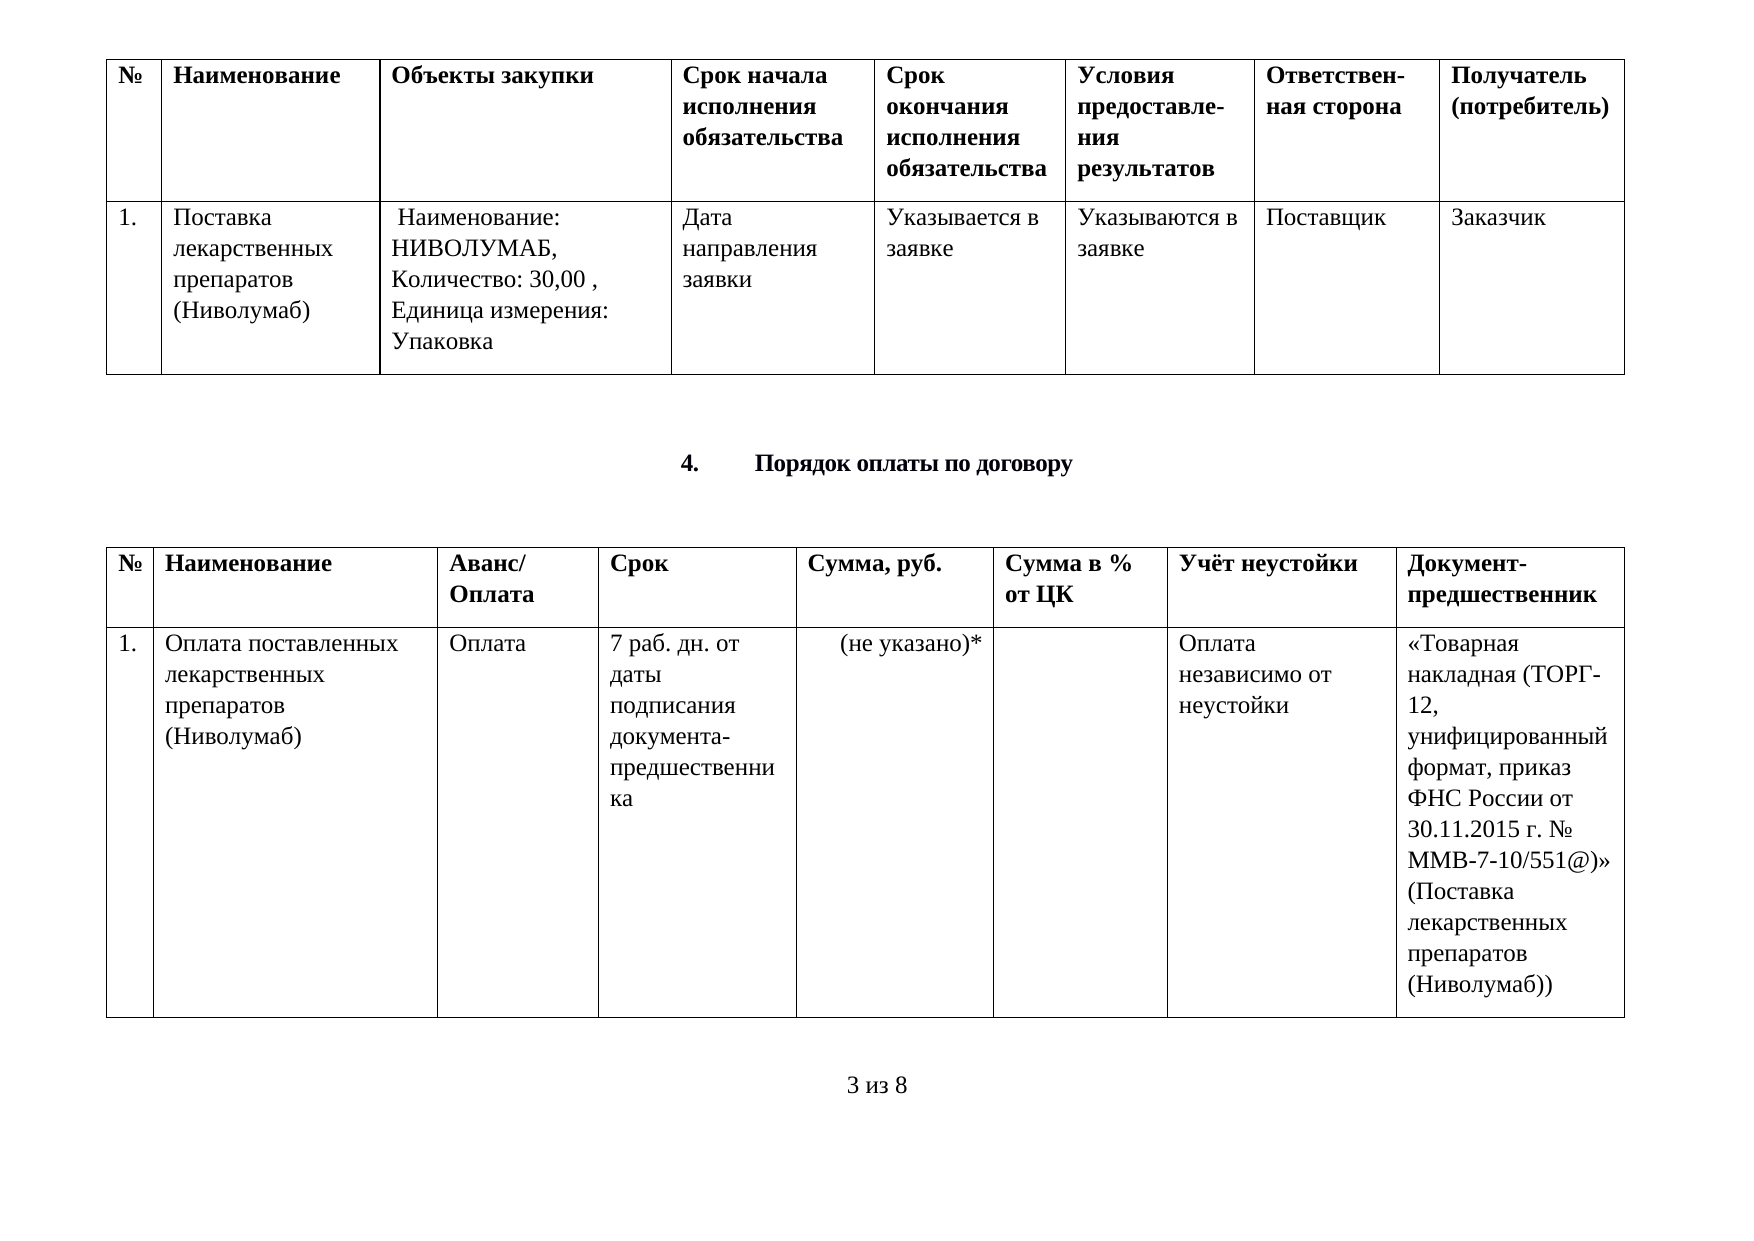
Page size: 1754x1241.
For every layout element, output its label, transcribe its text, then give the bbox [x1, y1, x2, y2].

table_cell (не указано)* [797, 628, 993, 1017]
table_cell Дата направления заявки [672, 202, 874, 374]
table_cell 7 раб. дн. от даты подписания документа-предшественника [599, 628, 796, 1017]
table_header Аванс/Оплата [438, 548, 598, 627]
table_cell Поставка лекарственных препаратов (Ниволумаб) [162, 202, 379, 374]
table_cell [107, 628, 153, 1017]
table_header Объекты закупки [381, 60, 671, 201]
table_header Срок [599, 548, 796, 627]
table_header № [107, 60, 161, 201]
table_header Сумма, руб. [797, 548, 993, 627]
table_cell Наименование: НИВОЛУМАБ, Количество: 30,00 , Единица измерения: Упаковка [381, 202, 671, 374]
table_cell Указываются в заявке [1066, 202, 1254, 374]
table_cell Заказчик [1440, 202, 1624, 374]
table_cell Указывается в заявке [875, 202, 1065, 374]
table_header Учёт неустойки [1168, 548, 1396, 627]
table_cell Оплата [438, 628, 598, 1017]
table_cell Оплата независимо от неустойки [1168, 628, 1396, 1017]
table_cell Оплата поставленных лекарственных препаратов (Ниволумаб) [154, 628, 437, 1017]
table_cell [107, 202, 161, 374]
subtitle Порядок оплаты по договору [118, 448, 1636, 476]
table_header Документ-предшественник [1397, 548, 1624, 627]
table_header Ответствен-ная сторона [1255, 60, 1439, 201]
table_header Наименование [154, 548, 437, 627]
table_header Сумма в % от ЦК [994, 548, 1167, 627]
table_header Наименование [162, 60, 379, 201]
table_cell Поставщик [1255, 202, 1439, 374]
table_header Срок начала исполнения обязательства [672, 60, 874, 201]
table_header Условия предоставле-ния результатов [1066, 60, 1254, 201]
table_header Получатель (потребитель) [1440, 60, 1624, 201]
table_cell [994, 628, 1167, 1017]
table_header № [107, 548, 153, 627]
table_header Срок окончания исполнения обязательства [875, 60, 1065, 201]
table_cell «Товарная накладная (ТОРГ-12, унифицированный формат, приказ ФНС России от 30.11.2015 г. № ММВ-7-10/551@)» (Поставка лекарственных препаратов (Ниволумаб)) [1397, 628, 1624, 1017]
